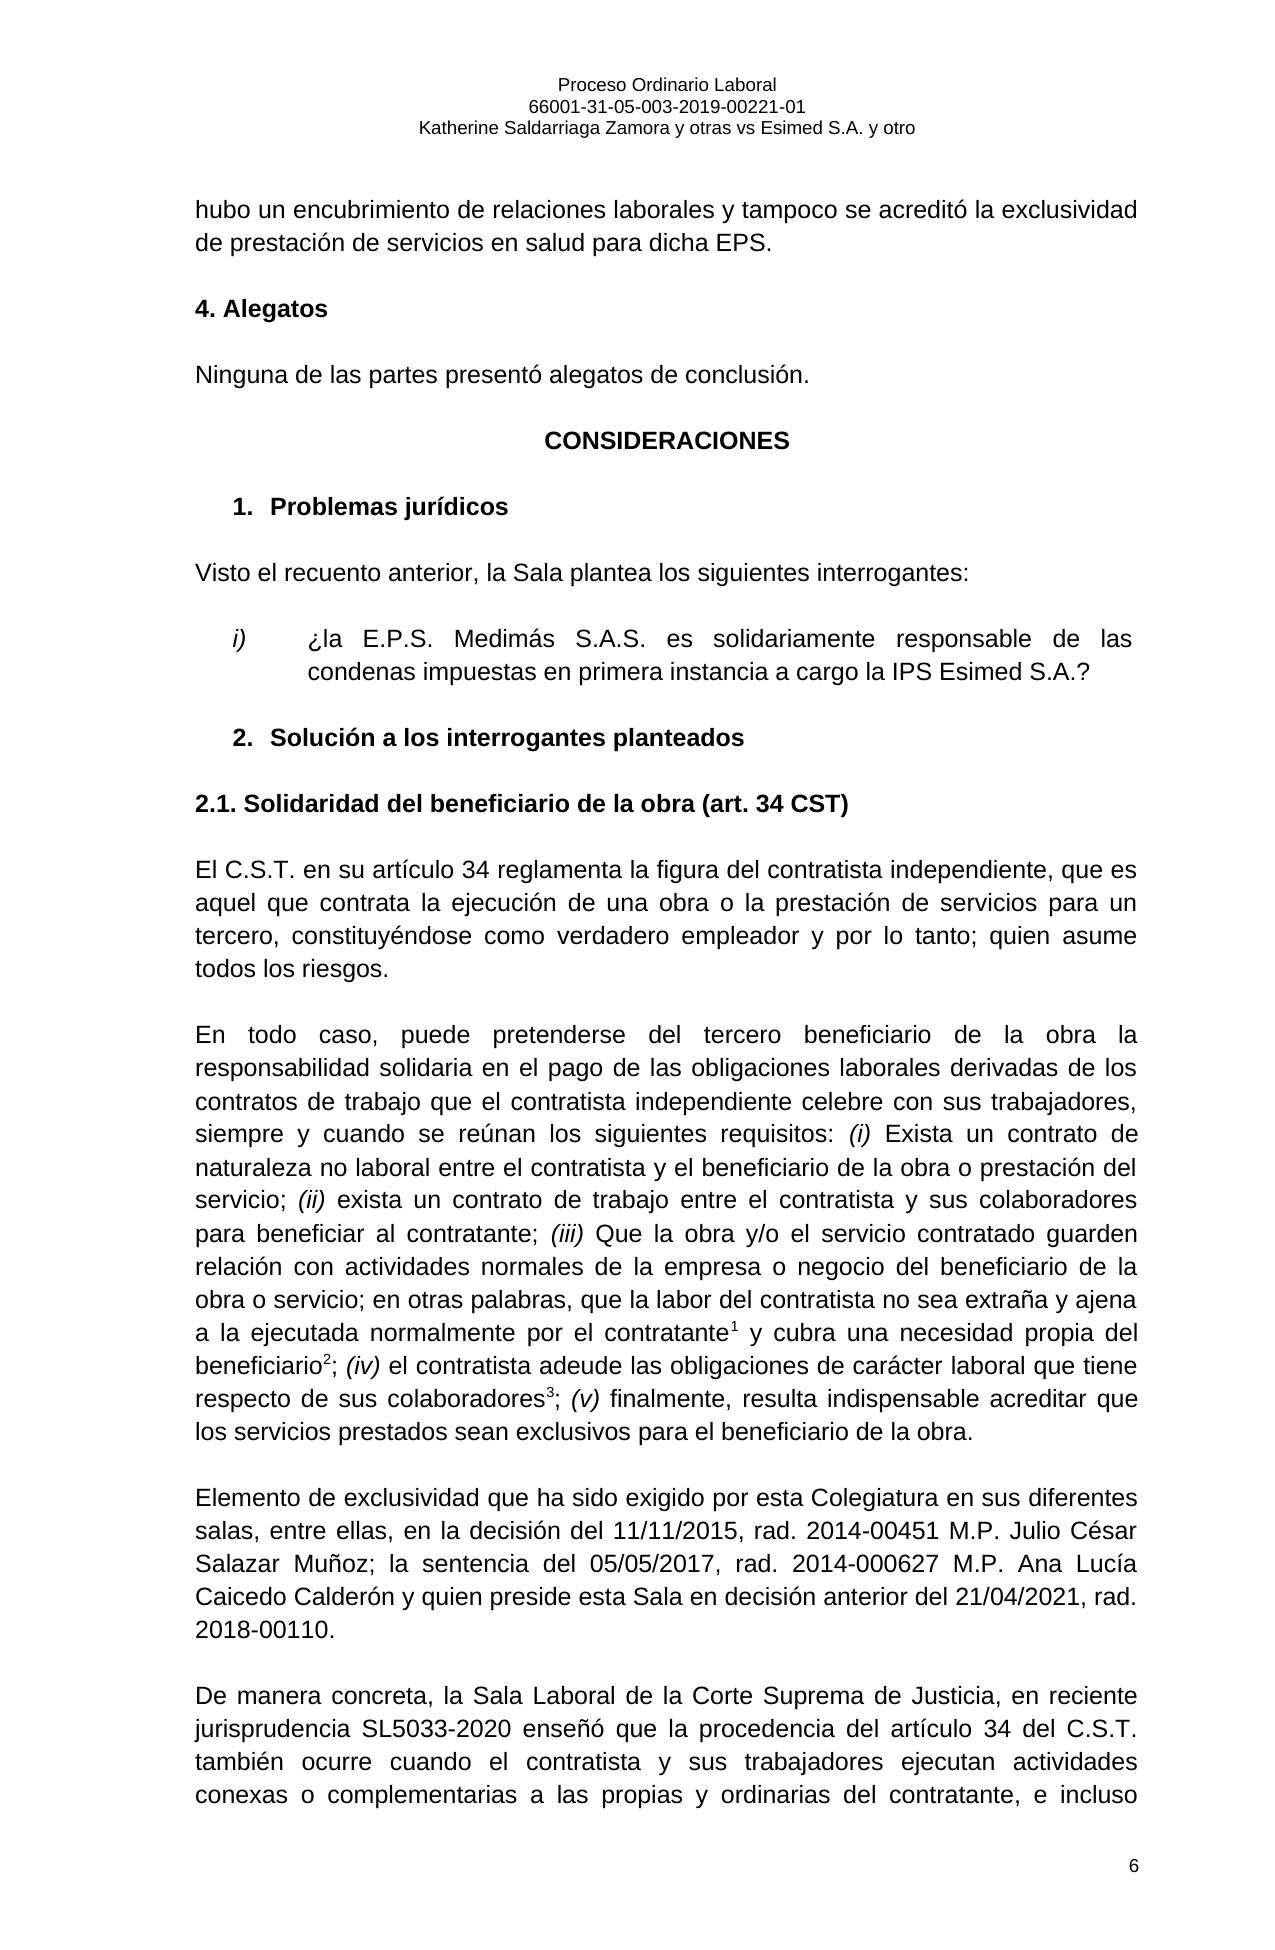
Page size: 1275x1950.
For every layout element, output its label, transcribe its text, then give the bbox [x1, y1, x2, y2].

text Ninguna de las partes presentó alegatos de conclusión. [195, 360, 1139, 389]
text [195, 195, 1139, 257]
text En todo caso, puede pretenderse del tercero beneficiario de la obra la responsabilidad solidaria en el pago de las obligaciones laborales derivadas de los contratos de trabajo que el contratista independiente celebre con sus trabajadores, siempre y cuando se reúnan los siguientes requisitos: (i) Exista un contrato de naturaleza no laboral entre el contratista y el beneficiario de la obra o prestación del servicio; (ii) exista un contrato de trabajo entre el contratista y sus colaboradores para beneficiar al contratante; (iii) Que la obra y/o el servicio contratado guarden relación con actividades normales de la empresa o negocio del beneficiario de la obra o servicio; en otras palabras, que la labor del contratista no sea extraña y ajena a la ejecutada normalmente por el contratante1 y cubra una necesidad propia del beneficiario2; (iv) el contratista adeude las obligaciones de carácter laboral que tiene respecto de sus colaboradores3; (v) finalmente, resulta indispensable acreditar que los servicios prestados sean exclusivos para el beneficiario de la obra. [195, 1020, 1139, 1445]
text 4. Alegatos [195, 294, 1139, 323]
text Visto el recuento anterior, la Sala plantea los siguientes interrogantes: [195, 558, 1139, 587]
text El C.S.T. en su artículo 34 reglamenta la figura del contratista independiente, que es aquel que contrata la ejecución de una obra o la prestación de servicios para un tercero, constituyéndose como verdadero empleador y por lo tanto; quien asume todos los riesgos. [195, 855, 1139, 983]
text Elemento de exclusividad que ha sido exigido por esta Colegiatura en sus diferentes salas, entre ellas, en la decisión del 11/11/2015, rad. 2014-00451 M.P. Julio César Salazar Muñoz; la sentencia del 05/05/2017, rad. 2014-000627 M.P. Ana Lucía Caicedo Calderón y quien preside esta Sala en decisión anterior del 21/04/2021, rad. 2018-00110. [195, 1483, 1139, 1643]
list ¿la E.P.S. Medimás S.A.S. es solidariamente responsable de las condenas impuestas en primera instancia a cargo la IPS Esimed S.A.? [232, 624, 1134, 686]
text CONSIDERACIONES [195, 426, 1139, 455]
list Problemas jurídicos [232, 492, 1139, 521]
text 2.1. Solidaridad del beneficiario de la obra (art. 34 CST) [195, 789, 1139, 818]
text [195, 1681, 1139, 1809]
list Solución a los interrogantes planteados [232, 723, 1139, 752]
